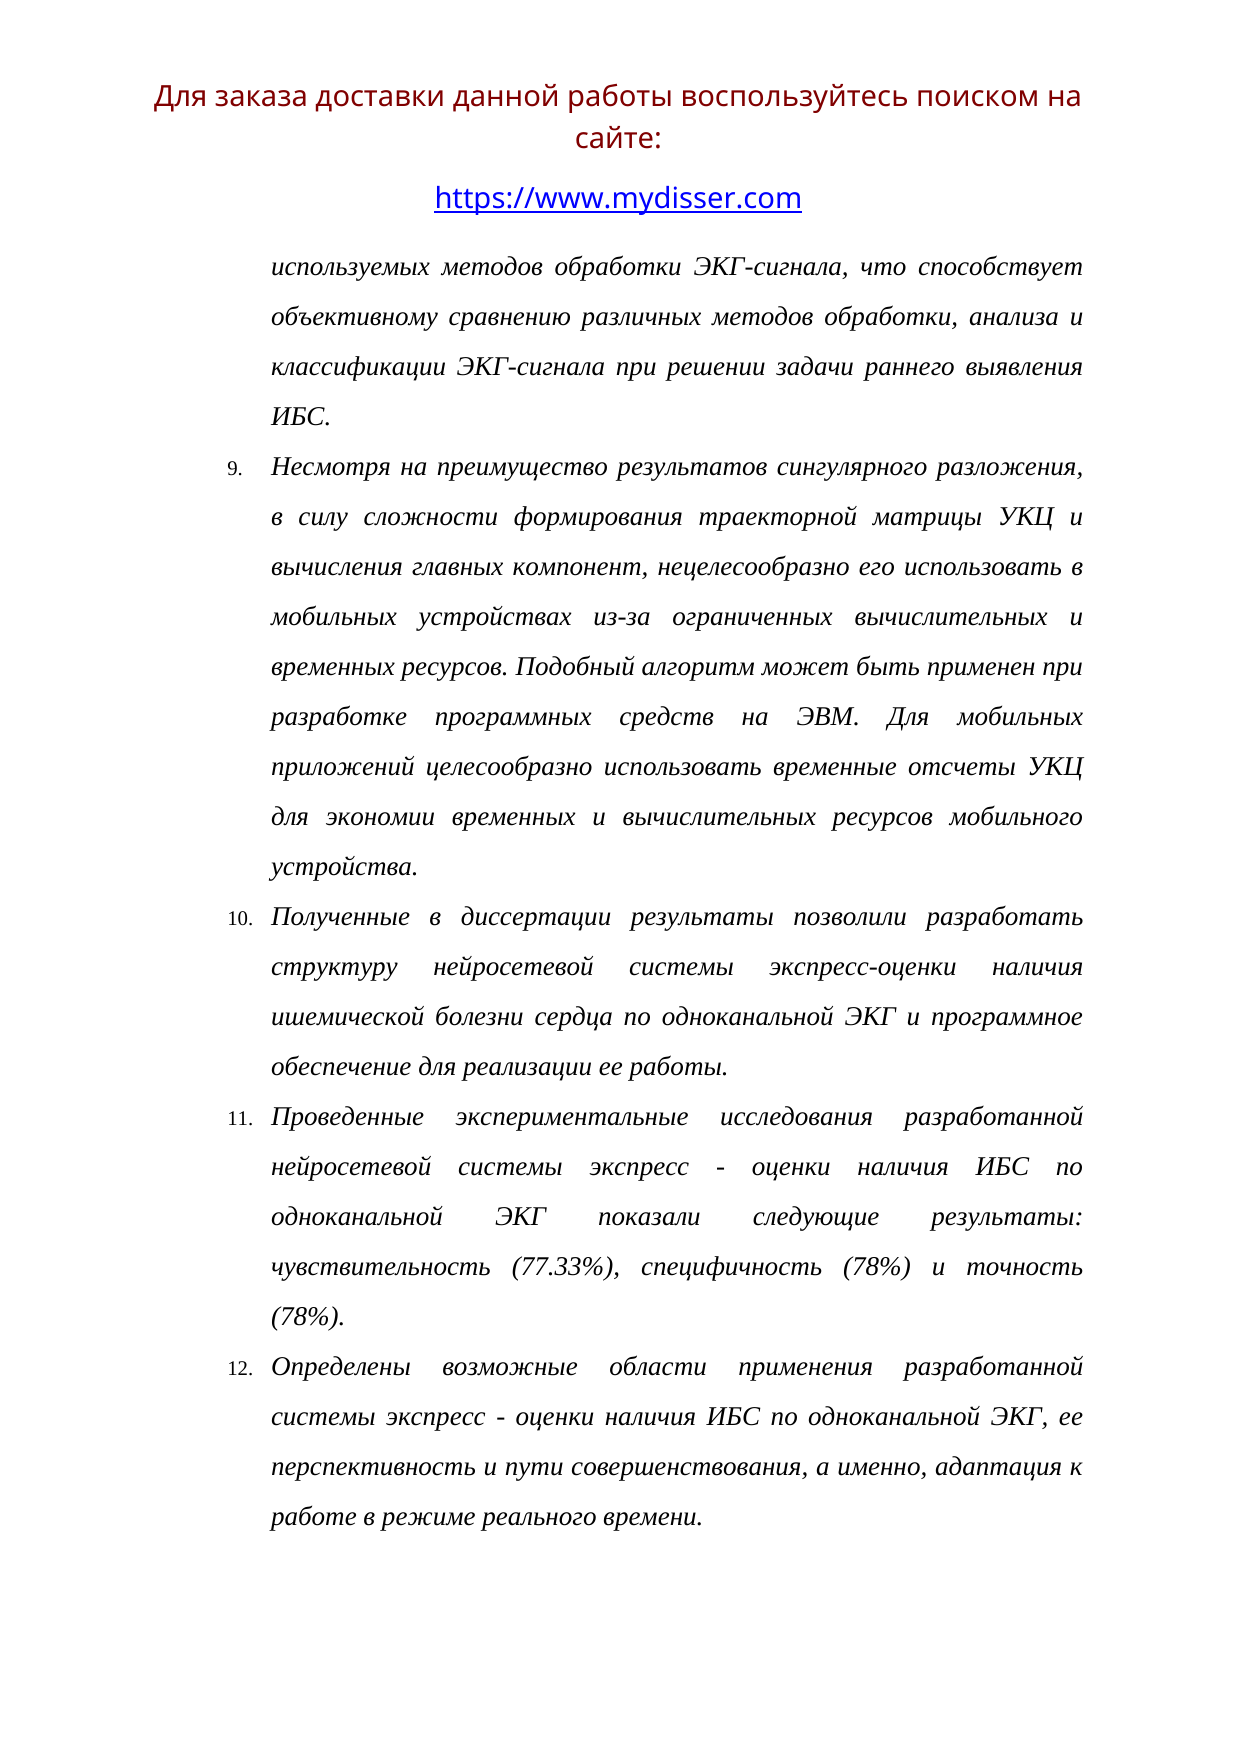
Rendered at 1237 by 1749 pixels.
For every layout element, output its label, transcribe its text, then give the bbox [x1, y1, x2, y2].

list Проведенные экспериментальные исследования разработанной нейросетевой системы экспресс - оценки наличия ИБС по одноканальной ЭКГ показали следующие результаты: чувствительность (77.33%), специфичность (78%) и точность (78%). [227, 1086, 1086, 1336]
list Определены возможные области применения разработанной системы экспресс - оценки наличия ИБС по одноканальной ЭКГ, ее перспективность и пути совершенствования, а именно, адаптация к работе в режиме реального времени. [227, 1336, 1086, 1536]
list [227, 236, 1086, 436]
list Полученные в диссертации результаты позволили разработать структуру нейросетевой системы экспресс-оценки наличия ишемической болезни сердца по одноканальной ЭКГ и программное обеспечение для реализации ее работы. [227, 886, 1086, 1086]
list Несмотря на преимущество результатов сингулярного разложения, в силу сложности формирования траекторной матрицы УКЦ и вычисления главных компонент, нецелесообразно его использовать в мобильных устройствах из-за ограниченных вычислительных и временных ресурсов. Подобный алгоритм может быть применен при разработке программных средств на ЭВМ. Для мобильных приложений целесообразно использовать временные отсчеты УКЦ для экономии временных и вычислительных ресурсов мобильного устройства. [227, 436, 1086, 886]
